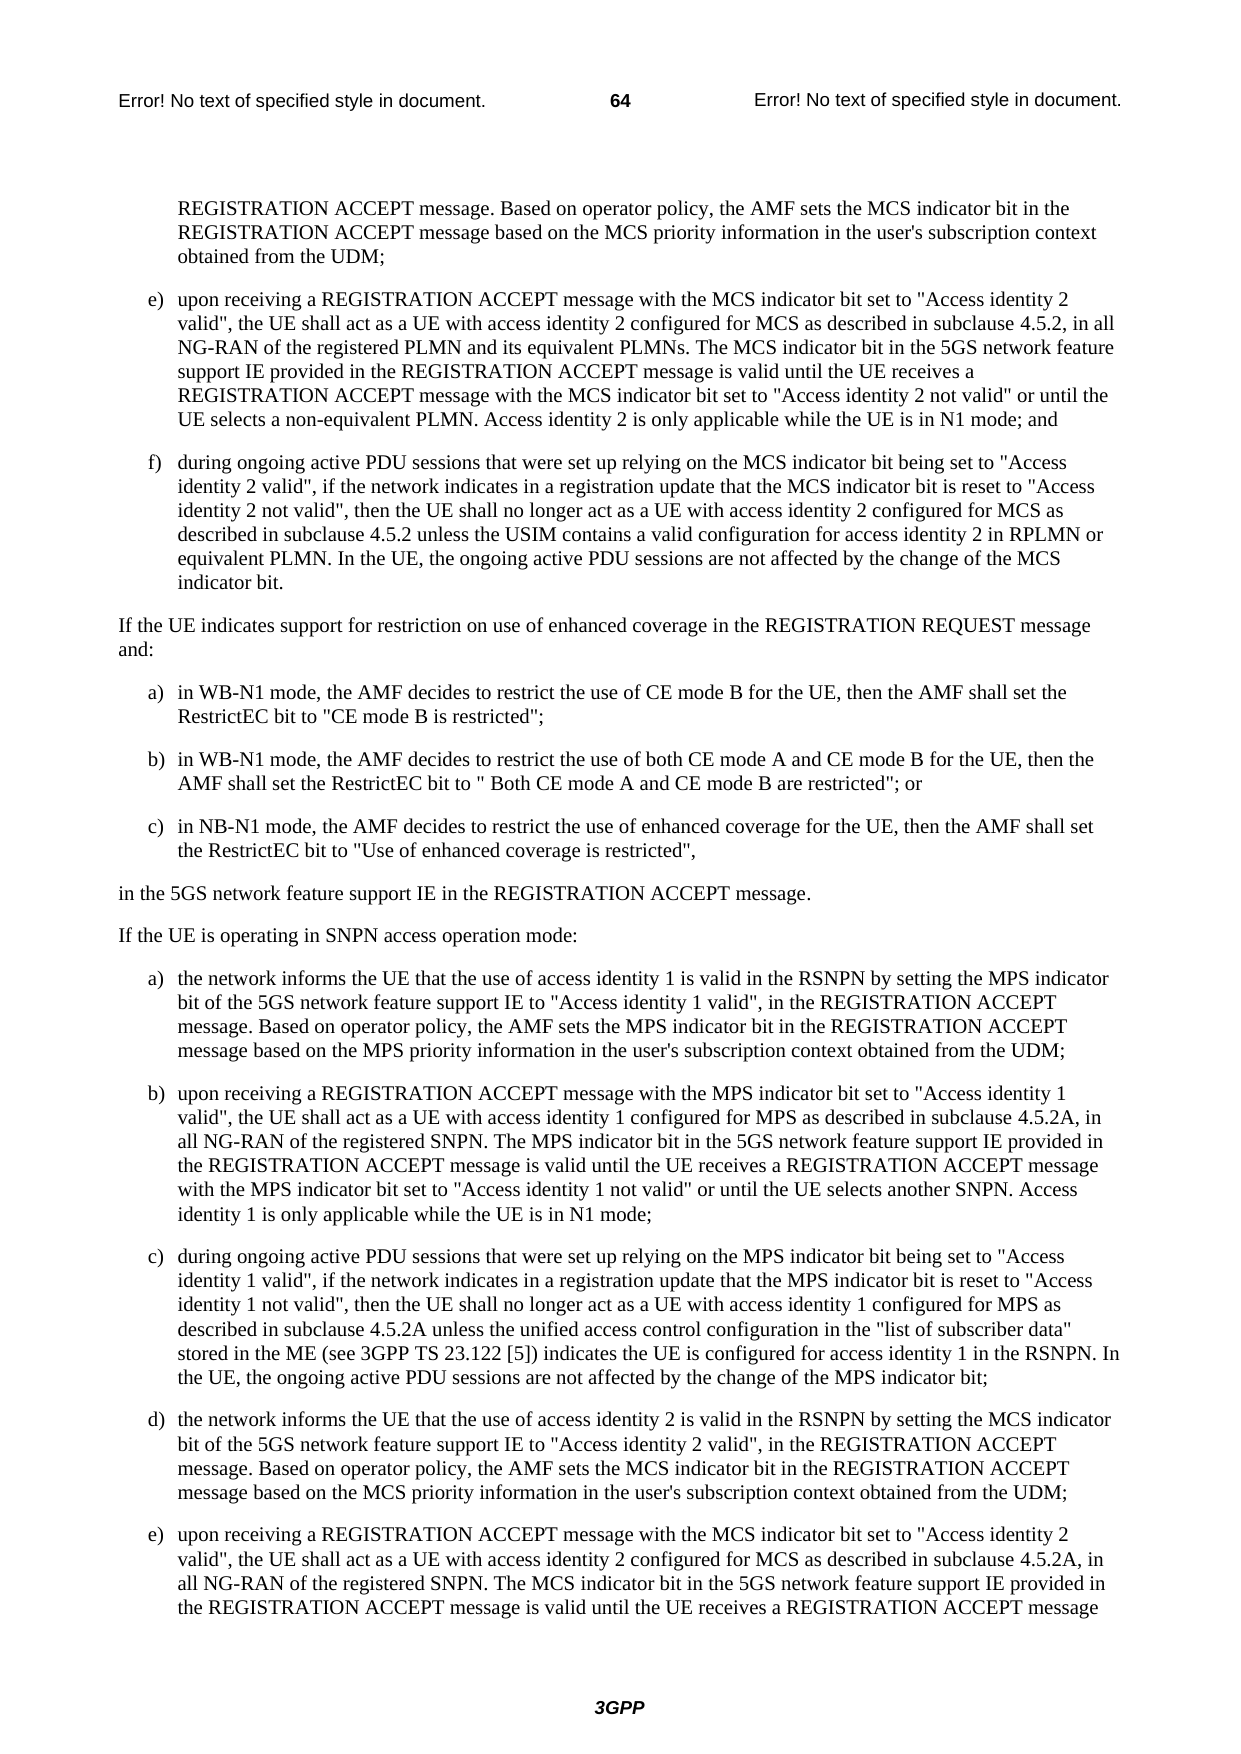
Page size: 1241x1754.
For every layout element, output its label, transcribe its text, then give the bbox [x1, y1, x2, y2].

text d) the network informs the UE that the use of access identity 2 is valid in the RSNPN by setting the MCS indicator bit of the 5GS network feature support IE to "Access identity 2 valid", in the REGISTRATION ACCEPT message. Based on operator policy, the AMF sets the MCS indicator bit in the REGISTRATION ACCEPT message based on the MCS priority information in the user's subscription context obtained from the UDM; [148, 1407, 1122, 1504]
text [148, 1522, 1122, 1619]
text f) during ongoing active PDU sessions that were set up relying on the MCS indicator bit being set to "Access identity 2 valid", if the network indicates in a registration update that the MCS indicator bit is reset to "Access identity 2 not valid", then the UE shall no longer act as a UE with access identity 2 configured for MCS as described in subclause 4.5.2 unless the USIM contains a valid configuration for access identity 2 in RPLMN or equivalent PLMN. In the UE, the ongoing active PDU sessions are not affected by the change of the MCS indicator bit. [148, 450, 1122, 594]
text If the UE is operating in SNPN access operation mode: [118, 923, 1122, 947]
text e) upon receiving a REGISTRATION ACCEPT message with the MCS indicator bit set to "Access identity 2 valid", the UE shall act as a UE with access identity 2 configured for MCS as described in subclause 4.5.2, in all NG-RAN of the registered PLMN and its equivalent PLMNs. The MCS indicator bit in the 5GS network feature support IE provided in the REGISTRATION ACCEPT message is valid until the UE receives a REGISTRATION ACCEPT message with the MCS indicator bit set to "Access identity 2 not valid" or until the UE selects a non-equivalent PLMN. Access identity 2 is only applicable while the UE is in N1 mode; and [148, 287, 1122, 431]
text a) in WB-N1 mode, the AMF decides to restrict the use of CE mode B for the UE, then the AMF shall set the RestrictEC bit to "CE mode B is restricted"; [148, 680, 1122, 728]
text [148, 196, 1122, 268]
text c) in NB-N1 mode, the AMF decides to restrict the use of enhanced coverage for the UE, then the AMF shall set the RestrictEC bit to "Use of enhanced coverage is restricted", [148, 814, 1122, 862]
text c) during ongoing active PDU sessions that were set up relying on the MPS indicator bit being set to "Access identity 1 valid", if the network indicates in a registration update that the MPS indicator bit is reset to "Access identity 1 not valid", then the UE shall no longer act as a UE with access identity 1 configured for MPS as described in subclause 4.5.2A unless the unified access control configuration in the "list of subscriber data" stored in the ME (see 3GPP TS 23.122 [5]) indicates the UE is configured for access identity 1 in the RSNPN. In the UE, the ongoing active PDU sessions are not affected by the change of the MPS indicator bit; [148, 1244, 1122, 1389]
text a) the network informs the UE that the use of access identity 1 is valid in the RSNPN by setting the MPS indicator bit of the 5GS network feature support IE to "Access identity 1 valid", in the REGISTRATION ACCEPT message. Based on operator policy, the AMF sets the MPS indicator bit in the REGISTRATION ACCEPT message based on the MPS priority information in the user's subscription context obtained from the UDM; [148, 966, 1122, 1062]
text b) upon receiving a REGISTRATION ACCEPT message with the MPS indicator bit set to "Access identity 1 valid", the UE shall act as a UE with access identity 1 configured for MPS as described in subclause 4.5.2A, in all NG-RAN of the registered SNPN. The MPS indicator bit in the 5GS network feature support IE provided in the REGISTRATION ACCEPT message is valid until the UE receives a REGISTRATION ACCEPT message with the MPS indicator bit set to "Access identity 1 not valid" or until the UE selects another SNPN. Access identity 1 is only applicable while the UE is in N1 mode; [148, 1081, 1122, 1226]
text in the 5GS network feature support IE in the REGISTRATION ACCEPT message. [118, 881, 1122, 904]
text If the UE indicates support for restriction on use of enhanced coverage in the REGISTRATION REQUEST message and: [118, 613, 1122, 661]
text b) in WB-N1 mode, the AMF decides to restrict the use of both CE mode A and CE mode B for the UE, then the AMF shall set the RestrictEC bit to " Both CE mode A and CE mode B are restricted"; or [148, 747, 1122, 795]
